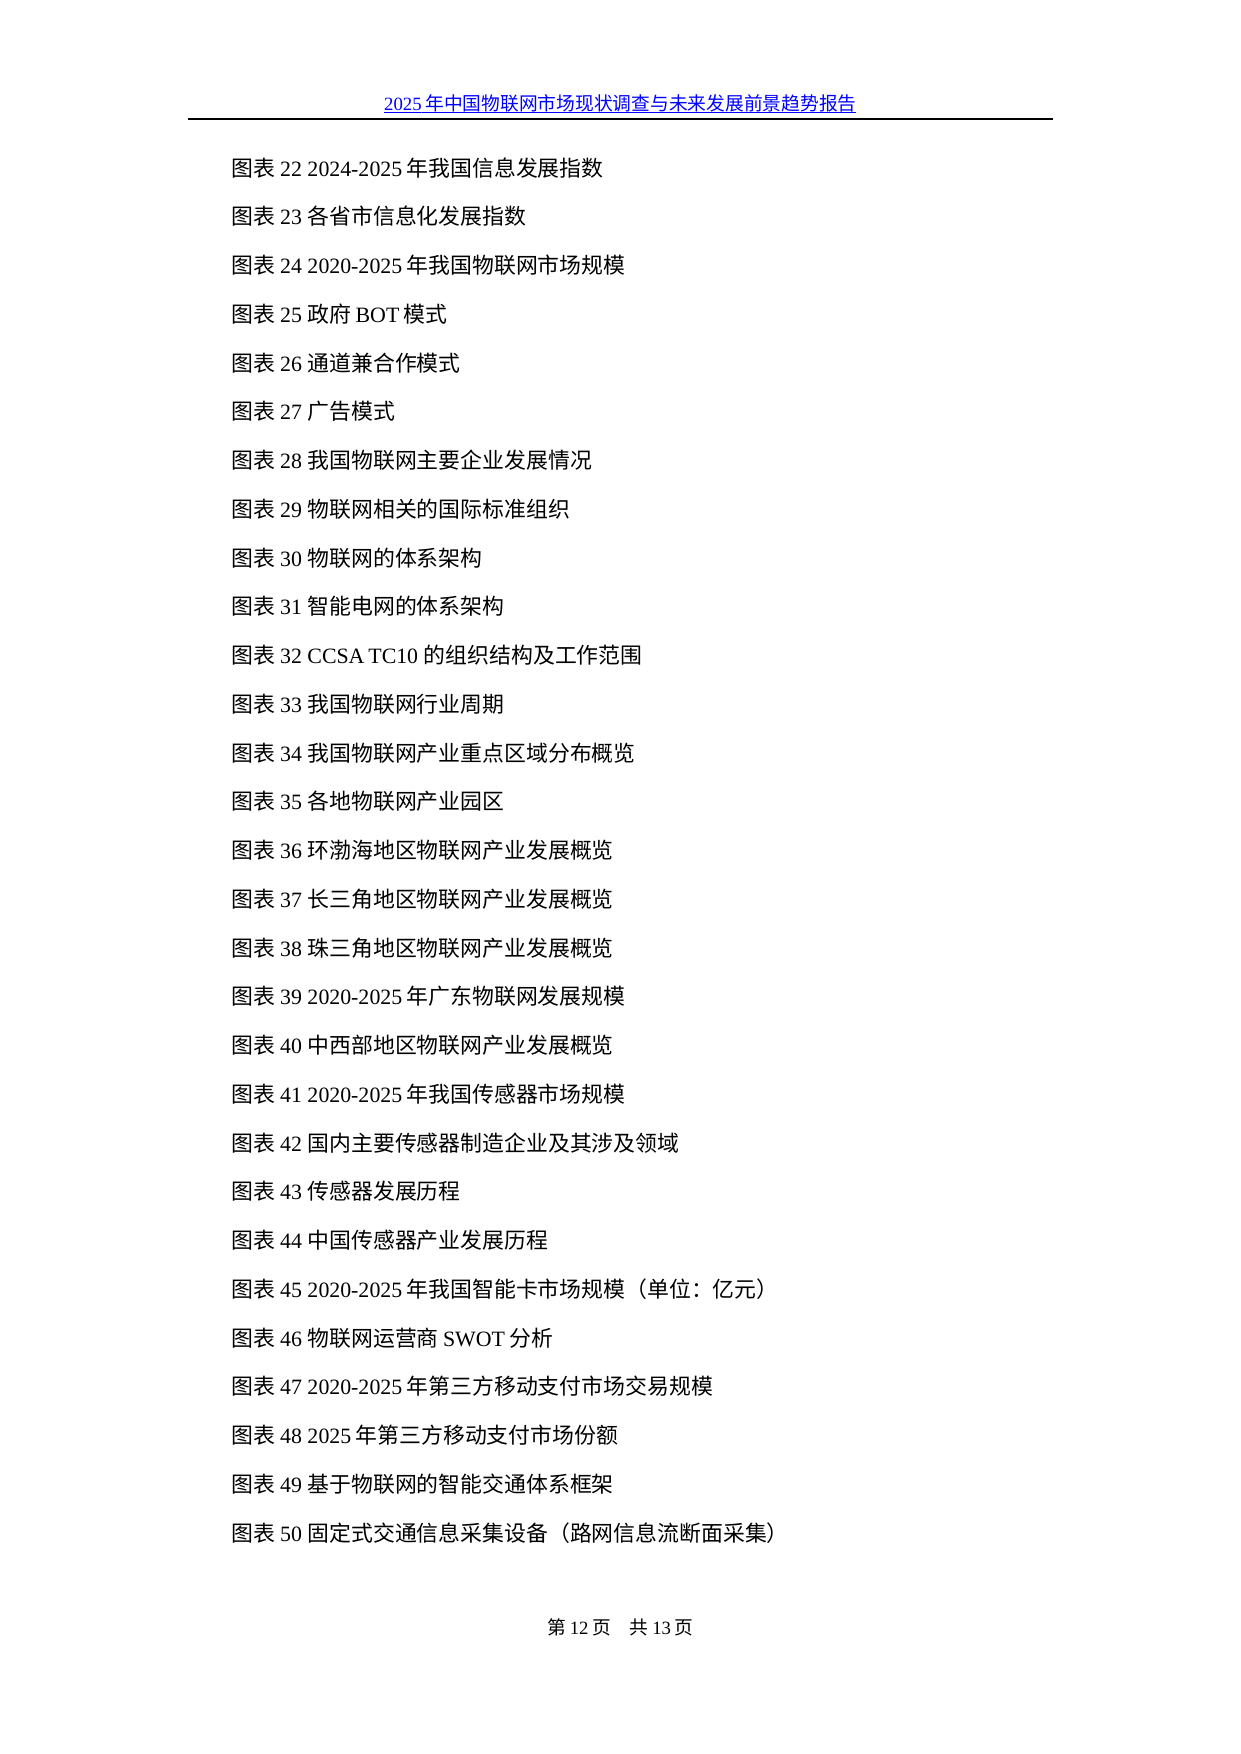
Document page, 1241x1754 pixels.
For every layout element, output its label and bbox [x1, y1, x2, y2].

text [187, 150, 1053, 1548]
